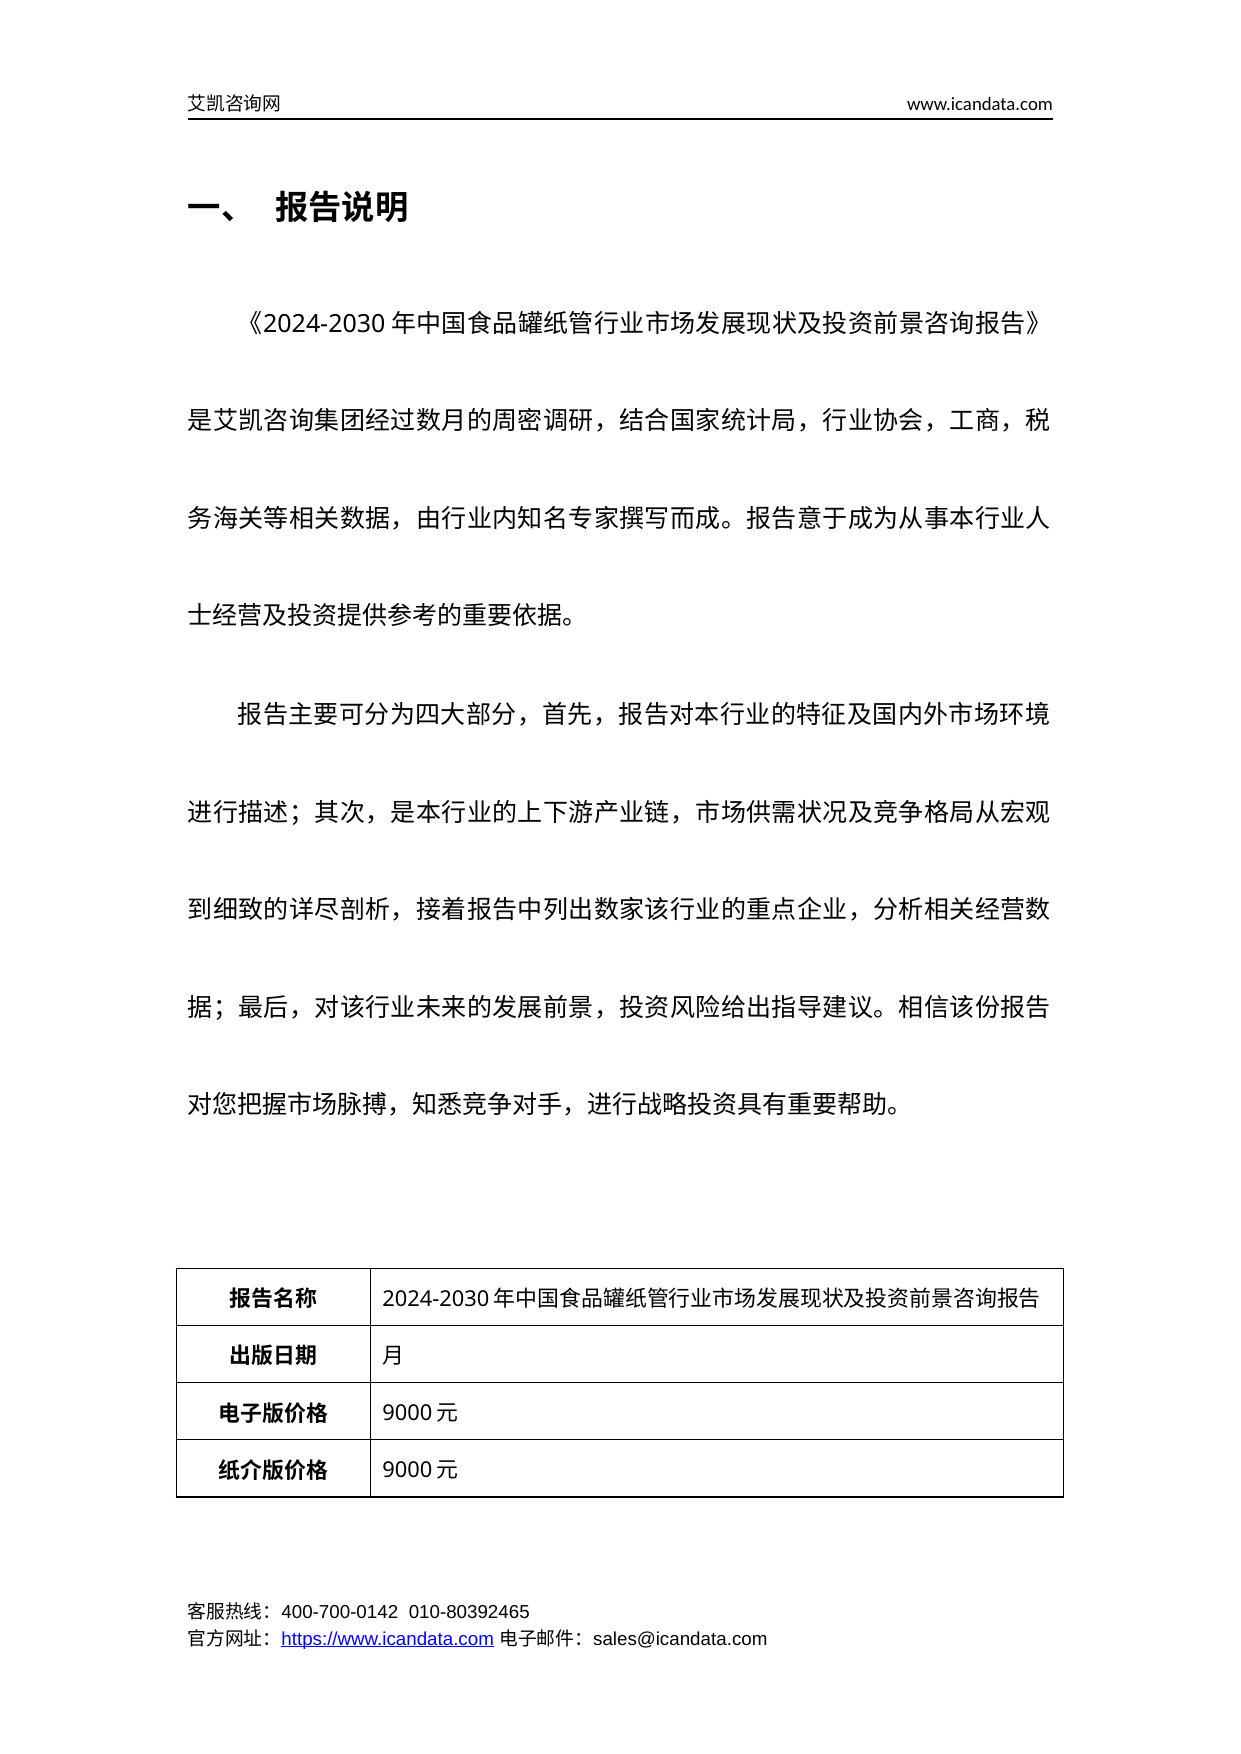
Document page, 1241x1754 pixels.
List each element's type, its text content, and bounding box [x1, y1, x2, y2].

table_cell 9000元 [371, 1383, 1063, 1439]
table_header 报告名称 [177, 1269, 370, 1325]
subtitle 报告说明 [187, 172, 1053, 237]
table_cell 出版日期 [177, 1326, 370, 1382]
text 《2024-2030年中国食品罐纸管行业市场发展现状及投资前景咨询报告》是艾凯咨询集团经过数月的周密调研，结合国家统计局，行业协会，工商，税务海关等相关数据，由行业内知名专家撰写而成。报告意于成为从事本行业人士经营及投资提供参考的重要依据。 [187, 289, 1053, 646]
table_header 2024-2030年中国食品罐纸管行业市场发展现状及投资前景咨询报告 [371, 1269, 1063, 1325]
table_cell 电子版价格 [177, 1383, 370, 1439]
table_cell 9000元 [371, 1440, 1063, 1496]
table_cell 纸介版价格 [177, 1440, 370, 1496]
text 报告主要可分为四大部分，首先，报告对本行业的特征及国内外市场环境进行描述；其次，是本行业的上下游产业链，市场供需状况及竞争格局从宏观到细致的详尽剖析，接着报告中列出数家该行业的重点企业，分析相关经营数据；最后，对该行业未来的发展前景，投资风险给出指导建议。相信该份报告对您把握市场脉搏，知悉竞争对手，进行战略投资具有重要帮助。 [187, 681, 1053, 1136]
table_cell 月 [371, 1326, 1063, 1382]
